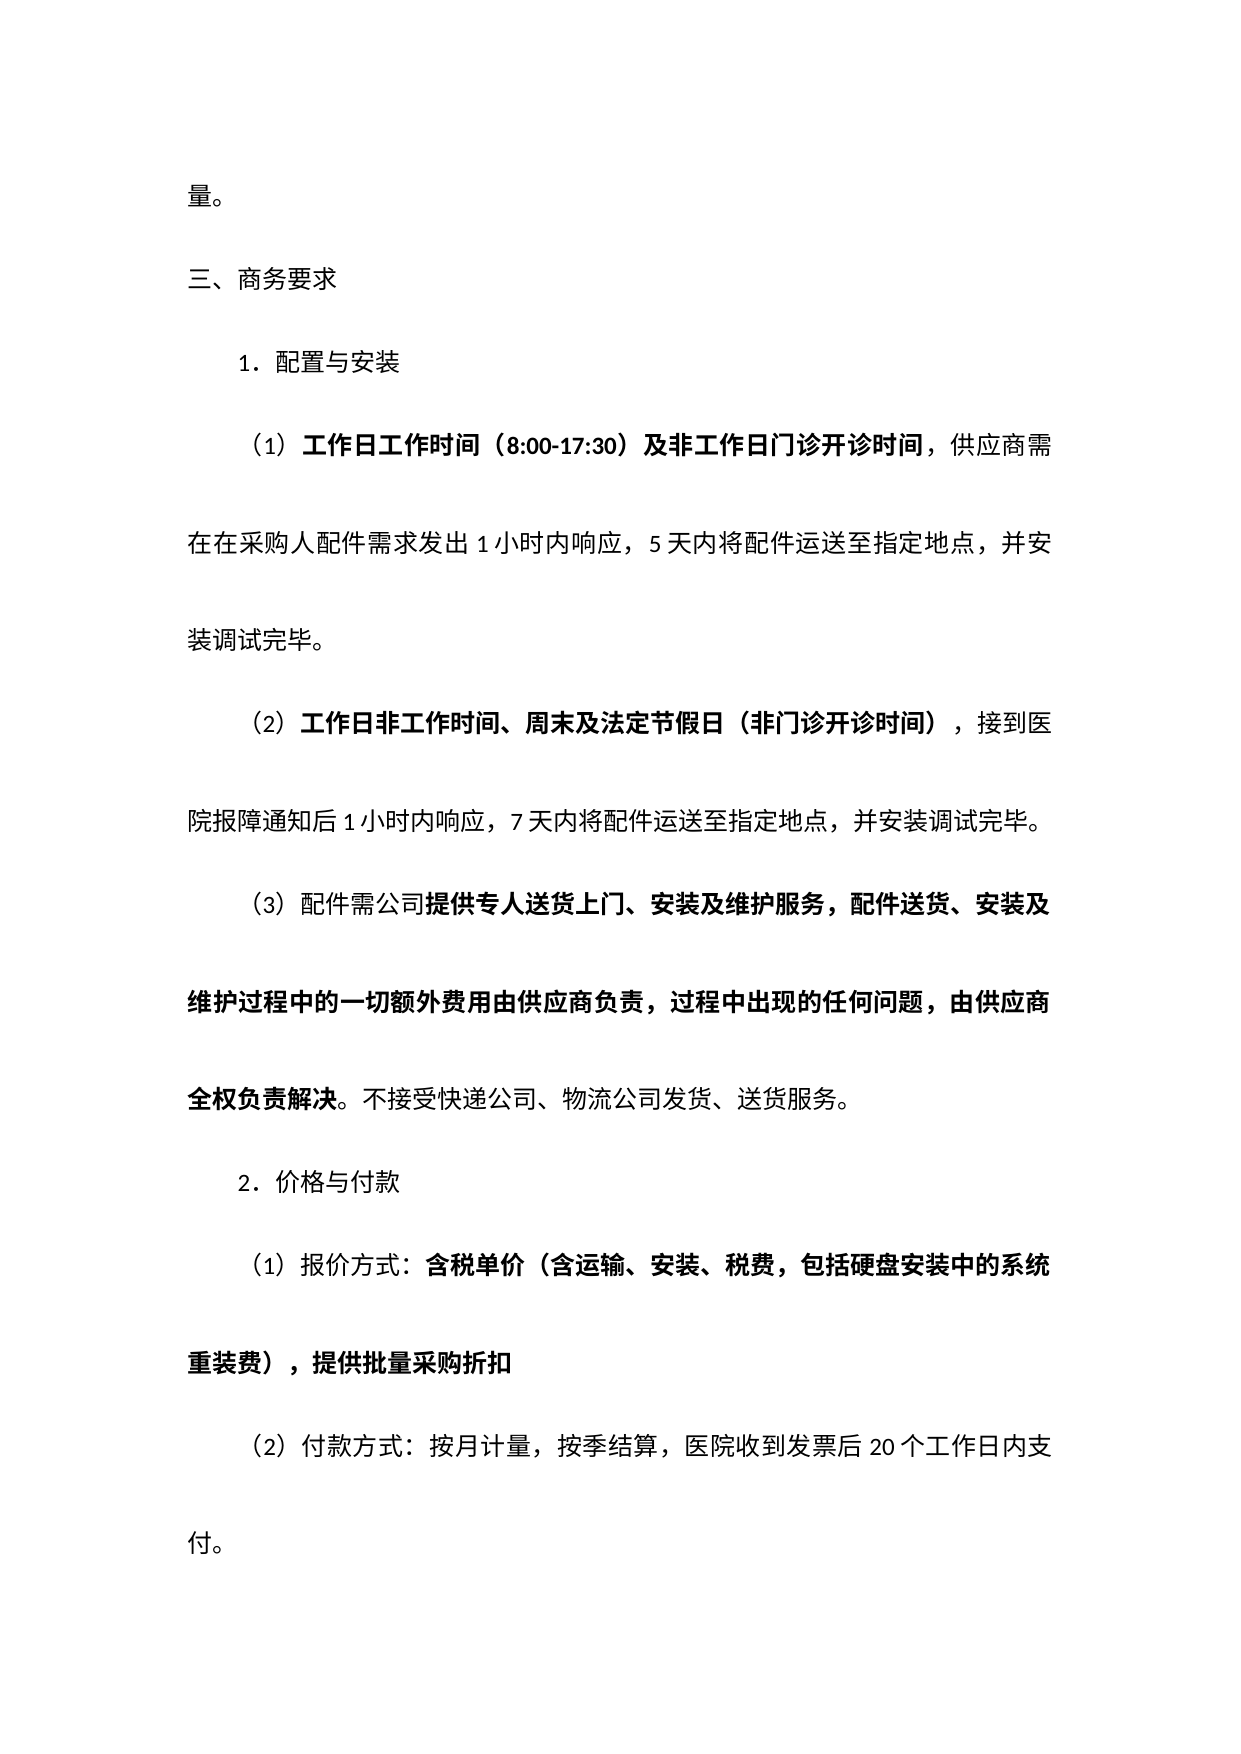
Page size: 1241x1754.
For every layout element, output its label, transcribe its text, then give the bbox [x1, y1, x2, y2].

text （1）工作日工作时间（8:00-17:30）及非工作日门诊开诊时间，供应商需在在采购人配件需求发出1小时内响应，5天内将配件运送至指定地点，并安装调试完毕。 [187, 411, 1053, 671]
text 1．配置与安装 [187, 328, 1053, 393]
text （3）配件需公司提供专人送货上门、安装及维护服务，配件送货、安装及维护过程中的一切额外费用由供应商负责，过程中出现的任何问题，由供应商全权负责解决。不接受快递公司、物流公司发货、送货服务。 [187, 870, 1053, 1130]
text （1）报价方式：含税单价（含运输、安装、税费，包括硬盘安装中的系统重装费），提供批量采购折扣 [187, 1231, 1053, 1394]
text （2）工作日非工作时间、周末及法定节假日（非门诊开诊时间），接到医院报障通知后1小时内响应，7天内将配件运送至指定地点，并安装调试完毕。 [187, 689, 1053, 852]
text 三、商务要求 [187, 245, 1053, 310]
text （2）付款方式：按月计量，按季结算，医院收到发票后20个工作日内支付。 [187, 1412, 1053, 1574]
text 2．价格与付款 [187, 1148, 1053, 1213]
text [187, 162, 1053, 227]
